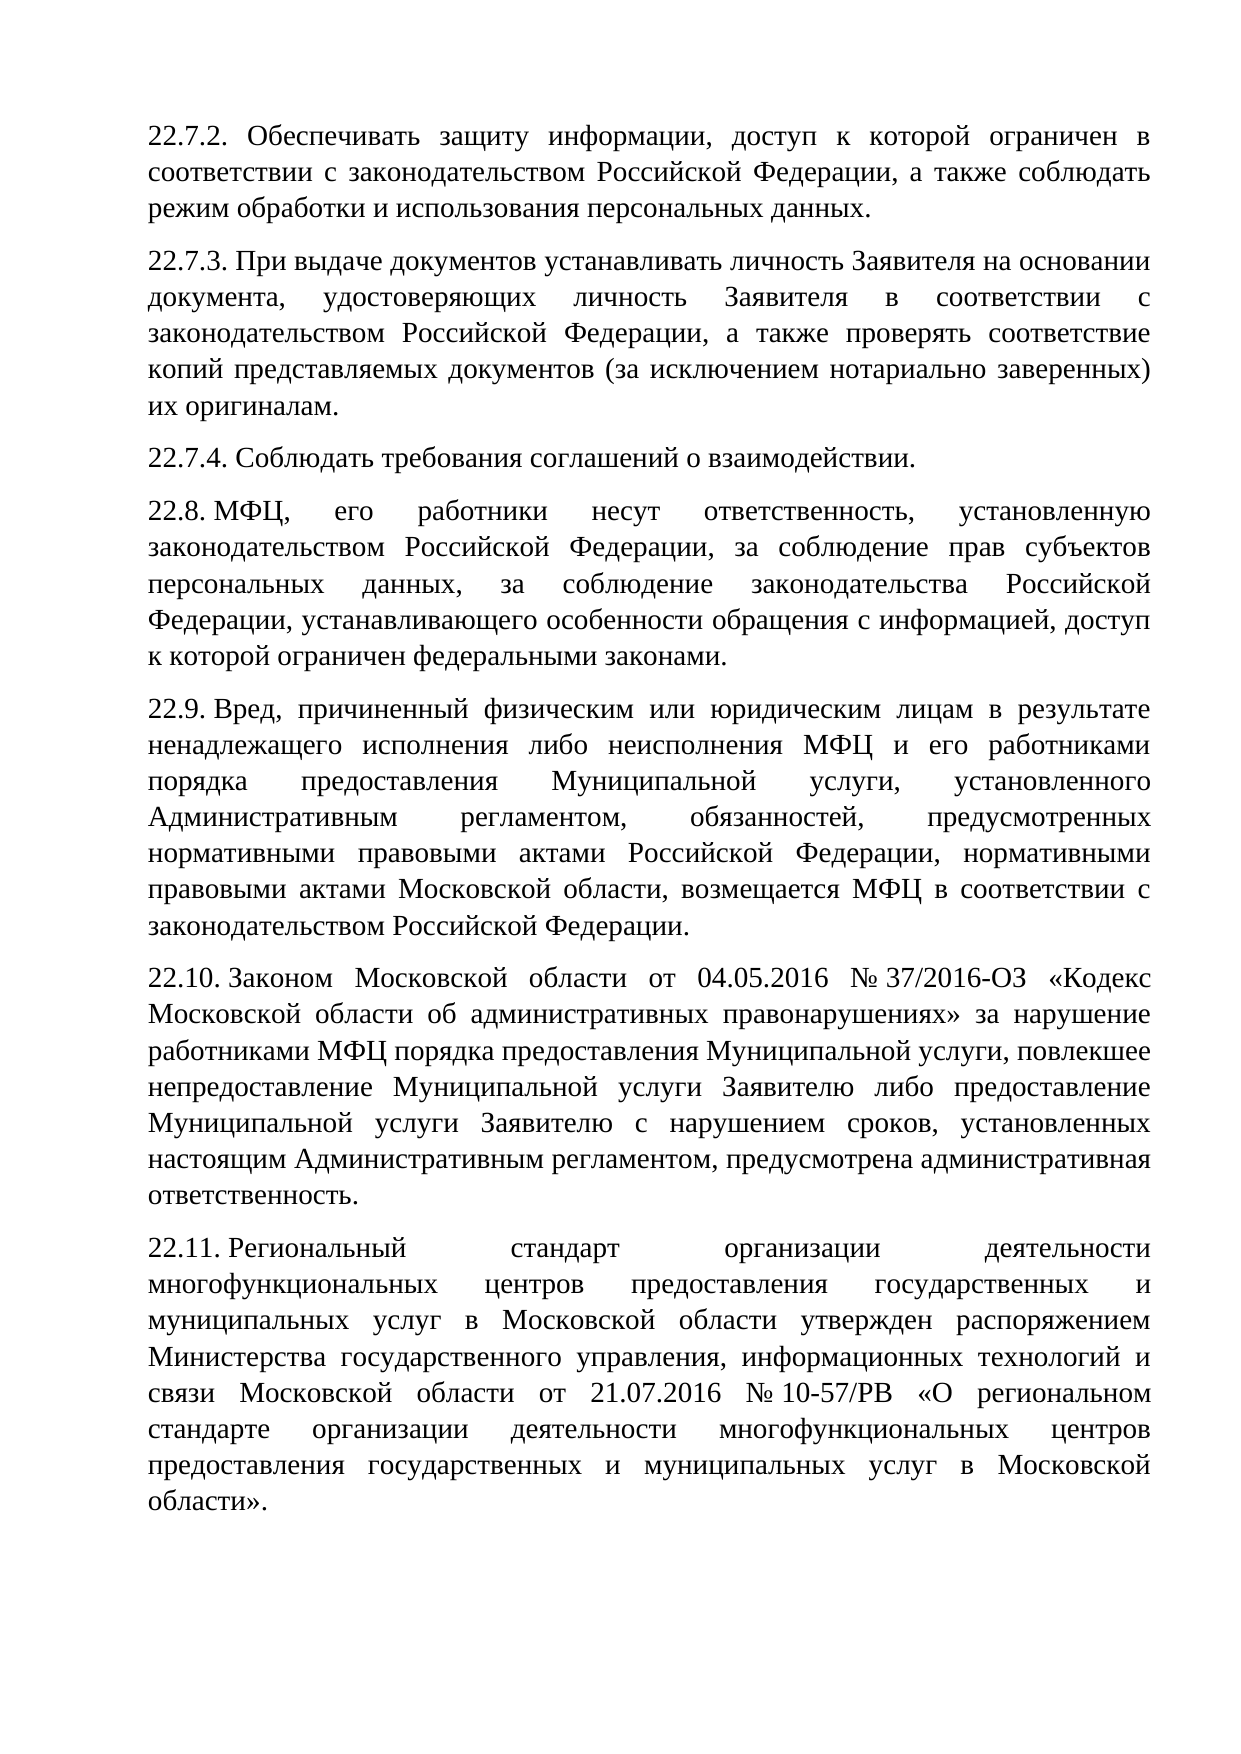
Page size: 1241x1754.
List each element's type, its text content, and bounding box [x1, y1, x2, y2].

text 22.7.3. При выдаче документов устанавливать личность Заявителя на основании документа, удостоверяющих личность Заявителя в соответствии с законодательством Российской Федерации, а также проверять соответствие копий представляемых документов (за исключением нотариально заверенных) их оригиналам. [148, 243, 1152, 421]
text 22.7.2. Обеспечивать защиту информации, доступ к которой ограничен в соответствии с законодательством Российской Федерации, а также соблюдать режим обработки и использования персональных данных. [148, 118, 1152, 224]
text 22.9. Вред, причиненный физическим или юридическим лицам в результате ненадлежащего исполнения либо неисполнения МФЦ и его работниками порядка предоставления Муниципальной услуги, установленного Административным регламентом, обязанностей, предусмотренных нормативными правовыми актами Российской Федерации, нормативными правовыми актами Московской области, возмещается МФЦ в соответствии с законодательством Российской Федерации. [148, 691, 1152, 941]
text 22.11. Региональный стандарт организации деятельности многофункциональных центров предоставления государственных и муниципальных услуг в Московской области утвержден распоряжением Министерства государственного управления, информационных технологий и связи Московской области от 21.07.2016 № 10-57/РВ «О региональном стандарте организации деятельности многофункциональных центров предоставления государственных и муниципальных услуг в Московской области». [148, 1230, 1152, 1517]
text 22.8. МФЦ, его работники несут ответственность, установленную законодательством Российской Федерации, за соблюдение прав субъектов персональных данных, за соблюдение законодательства Российской Федерации, устанавливающего особенности обращения с информацией, доступ к которой ограничен федеральными законами. [148, 493, 1152, 672]
text 22.7.4. Соблюдать требования соглашений о взаимодействии. [148, 441, 1152, 474]
text 22.10. Законом Московской области от 04.05.2016 № 37/2016-ОЗ «Кодекс Московской области об административных правонарушениях» за нарушение работниками МФЦ порядка предоставления Муниципальной услуги, повлекшее непредоставление Муниципальной услуги Заявителю либо предоставление Муниципальной услуги Заявителю с нарушением сроков, установленных настоящим Административным регламентом, предусмотрена административная ответственность. [148, 961, 1152, 1211]
